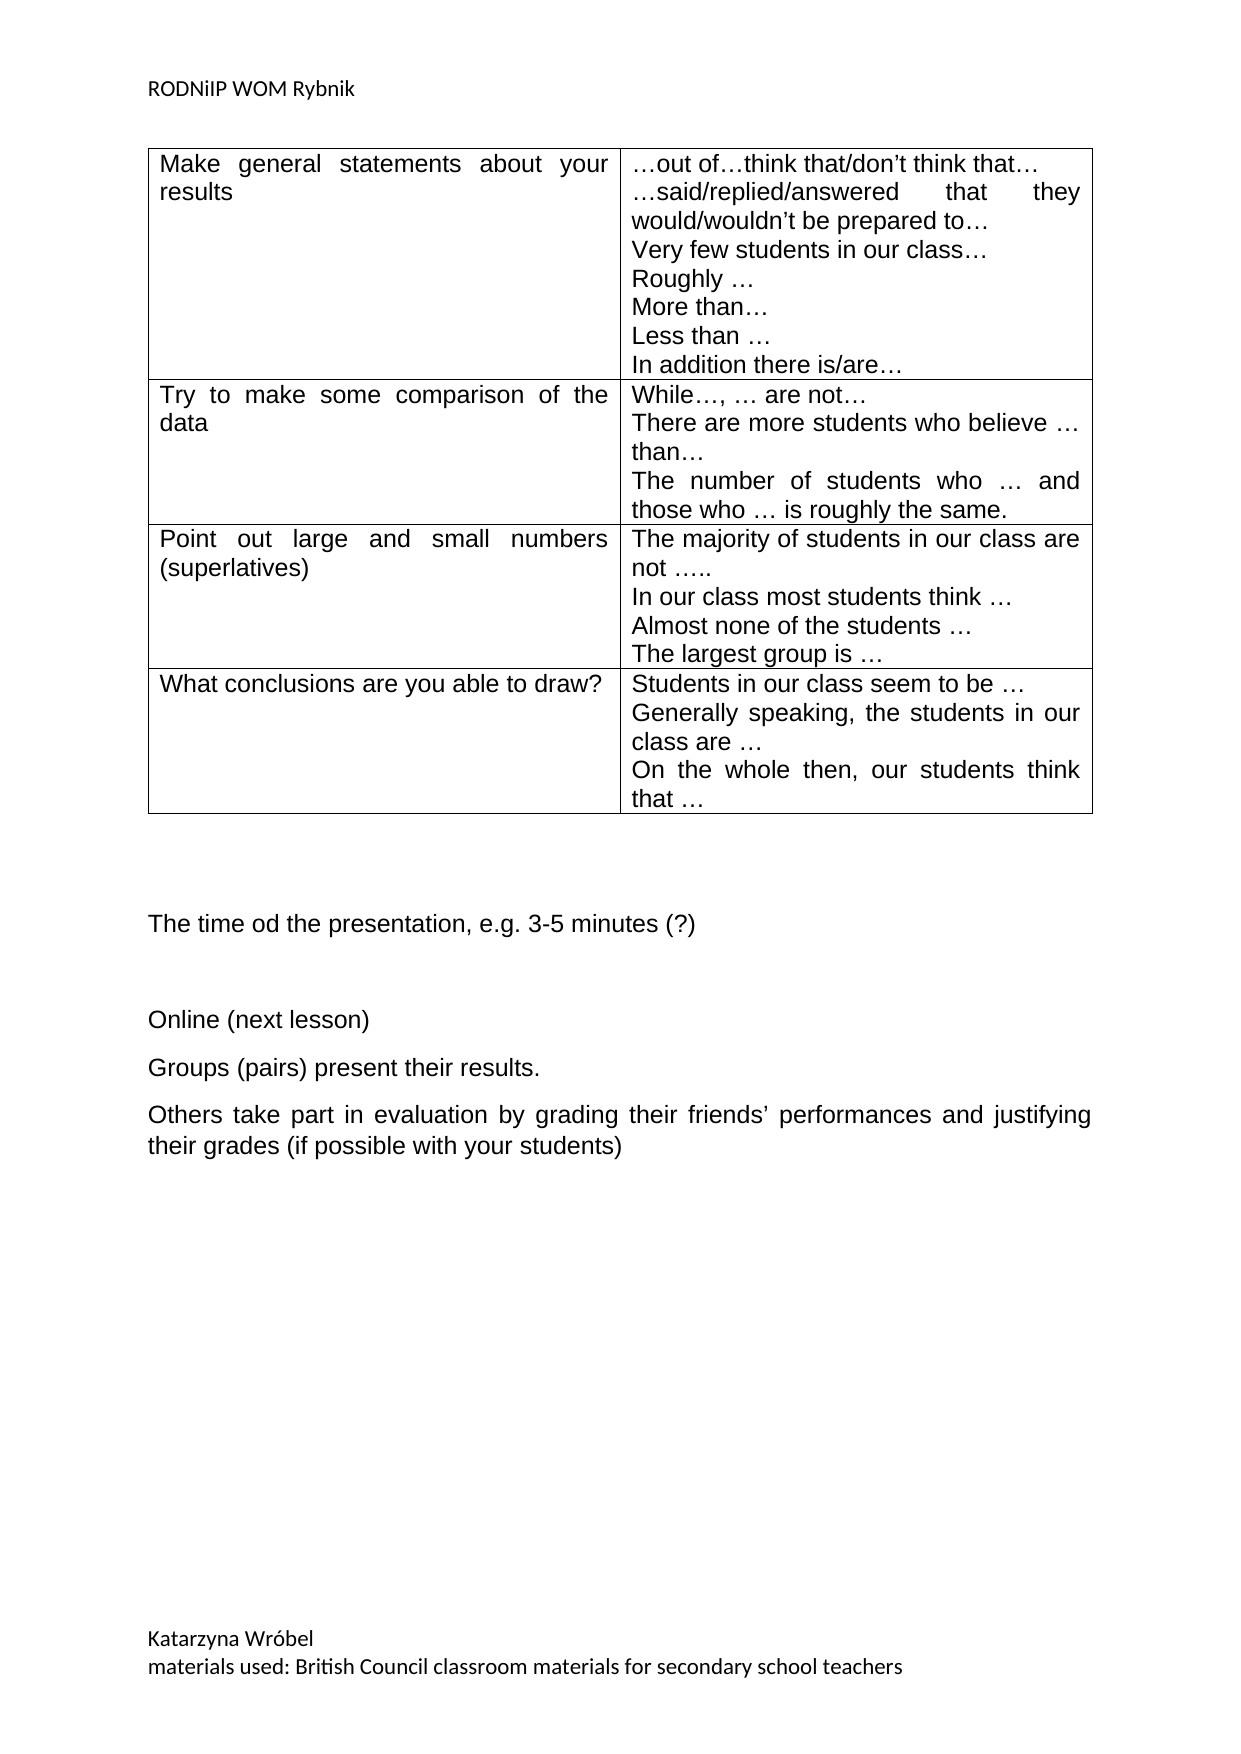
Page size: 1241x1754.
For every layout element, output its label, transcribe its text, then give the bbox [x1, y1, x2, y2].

table_cell While…, … are not… There are more students who believe … than… The number of students who … and those who … is roughly the same. [621, 380, 1092, 523]
text Groups (pairs) present their results. [148, 1053, 1093, 1081]
text The time od the presentation, e.g. 3-5 minutes (?) [148, 909, 1093, 938]
text Online (next lesson) [148, 1005, 1093, 1034]
table_cell Try to make some comparison of the data [149, 380, 620, 523]
table_cell Students in our class seem to be … Generally speaking, the students in our class are … On the whole then, our students think that … [621, 669, 1092, 813]
table_cell Point out large and small numbers (superlatives) [149, 525, 620, 668]
table_cell What conclusions are you able to draw? [149, 669, 620, 813]
table_cell The majority of students in our class are not ….. In our class most students think … Almost none of the students … The largest group is … [621, 525, 1092, 668]
table_header …out of…think that/don’t think that… …said/replied/answered that they would/wouldn’t be prepared to… Very few students in our class… Roughly … More than… Less than … In addition there is/are… [621, 149, 1092, 379]
text Others take part in evaluation by grading their friends’ performances and justifying their grades (if possible with your students) [148, 1100, 1093, 1160]
table_header Make general statements about your results [149, 149, 620, 379]
